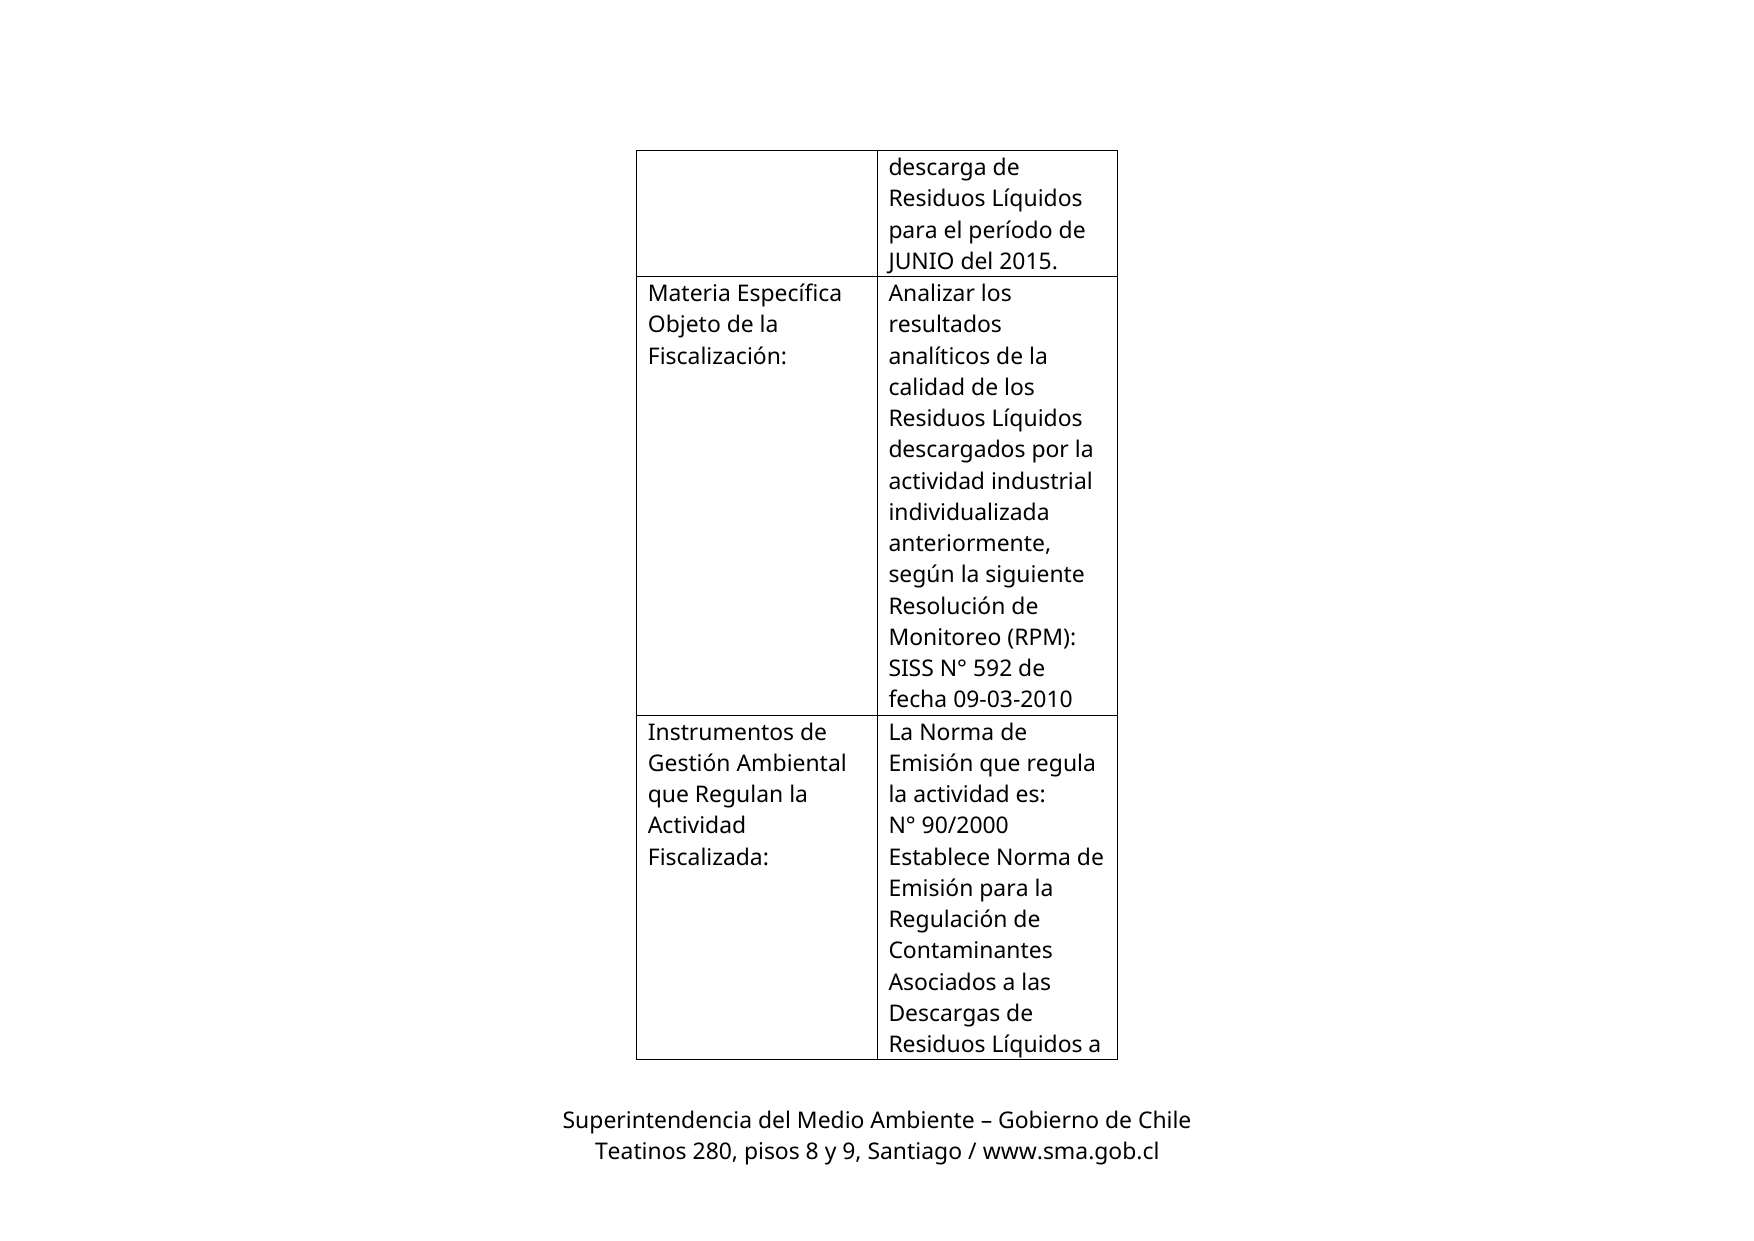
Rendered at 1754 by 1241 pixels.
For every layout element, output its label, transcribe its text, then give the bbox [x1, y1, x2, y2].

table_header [637, 151, 877, 276]
table_cell Analizar los resultados analíticos de la calidad de los Residuos Líquidos descargados por la actividad industrial individualizada anteriormente, según la siguiente Resolución de Monitoreo (RPM): SISS N° 592 de fecha 09-03-2010 [878, 277, 1117, 714]
table_cell Materia Específica Objeto de la Fiscalización: [637, 277, 877, 714]
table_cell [878, 716, 1117, 1059]
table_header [878, 151, 1117, 276]
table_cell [637, 716, 877, 1059]
